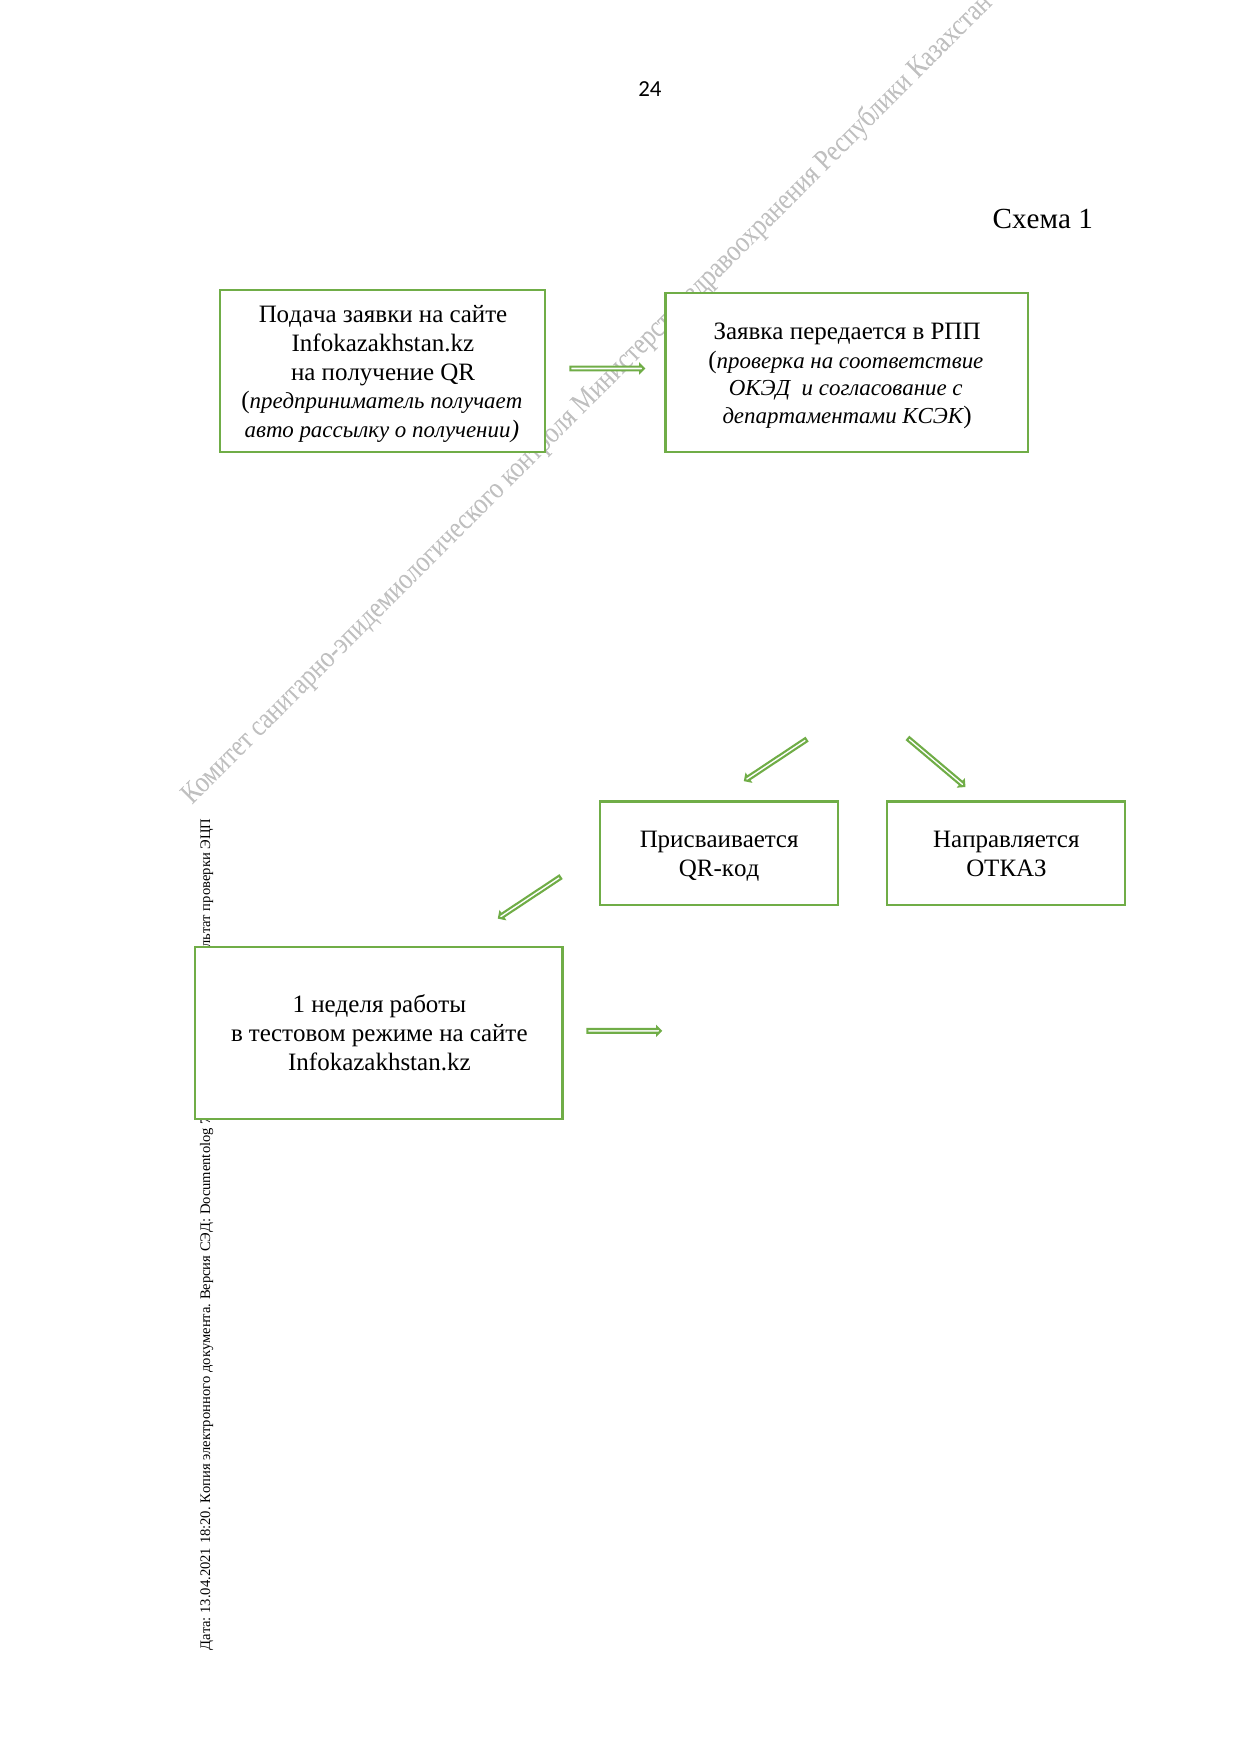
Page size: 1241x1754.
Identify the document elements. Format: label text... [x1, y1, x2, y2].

text Схема 1 [148, 202, 1093, 235]
